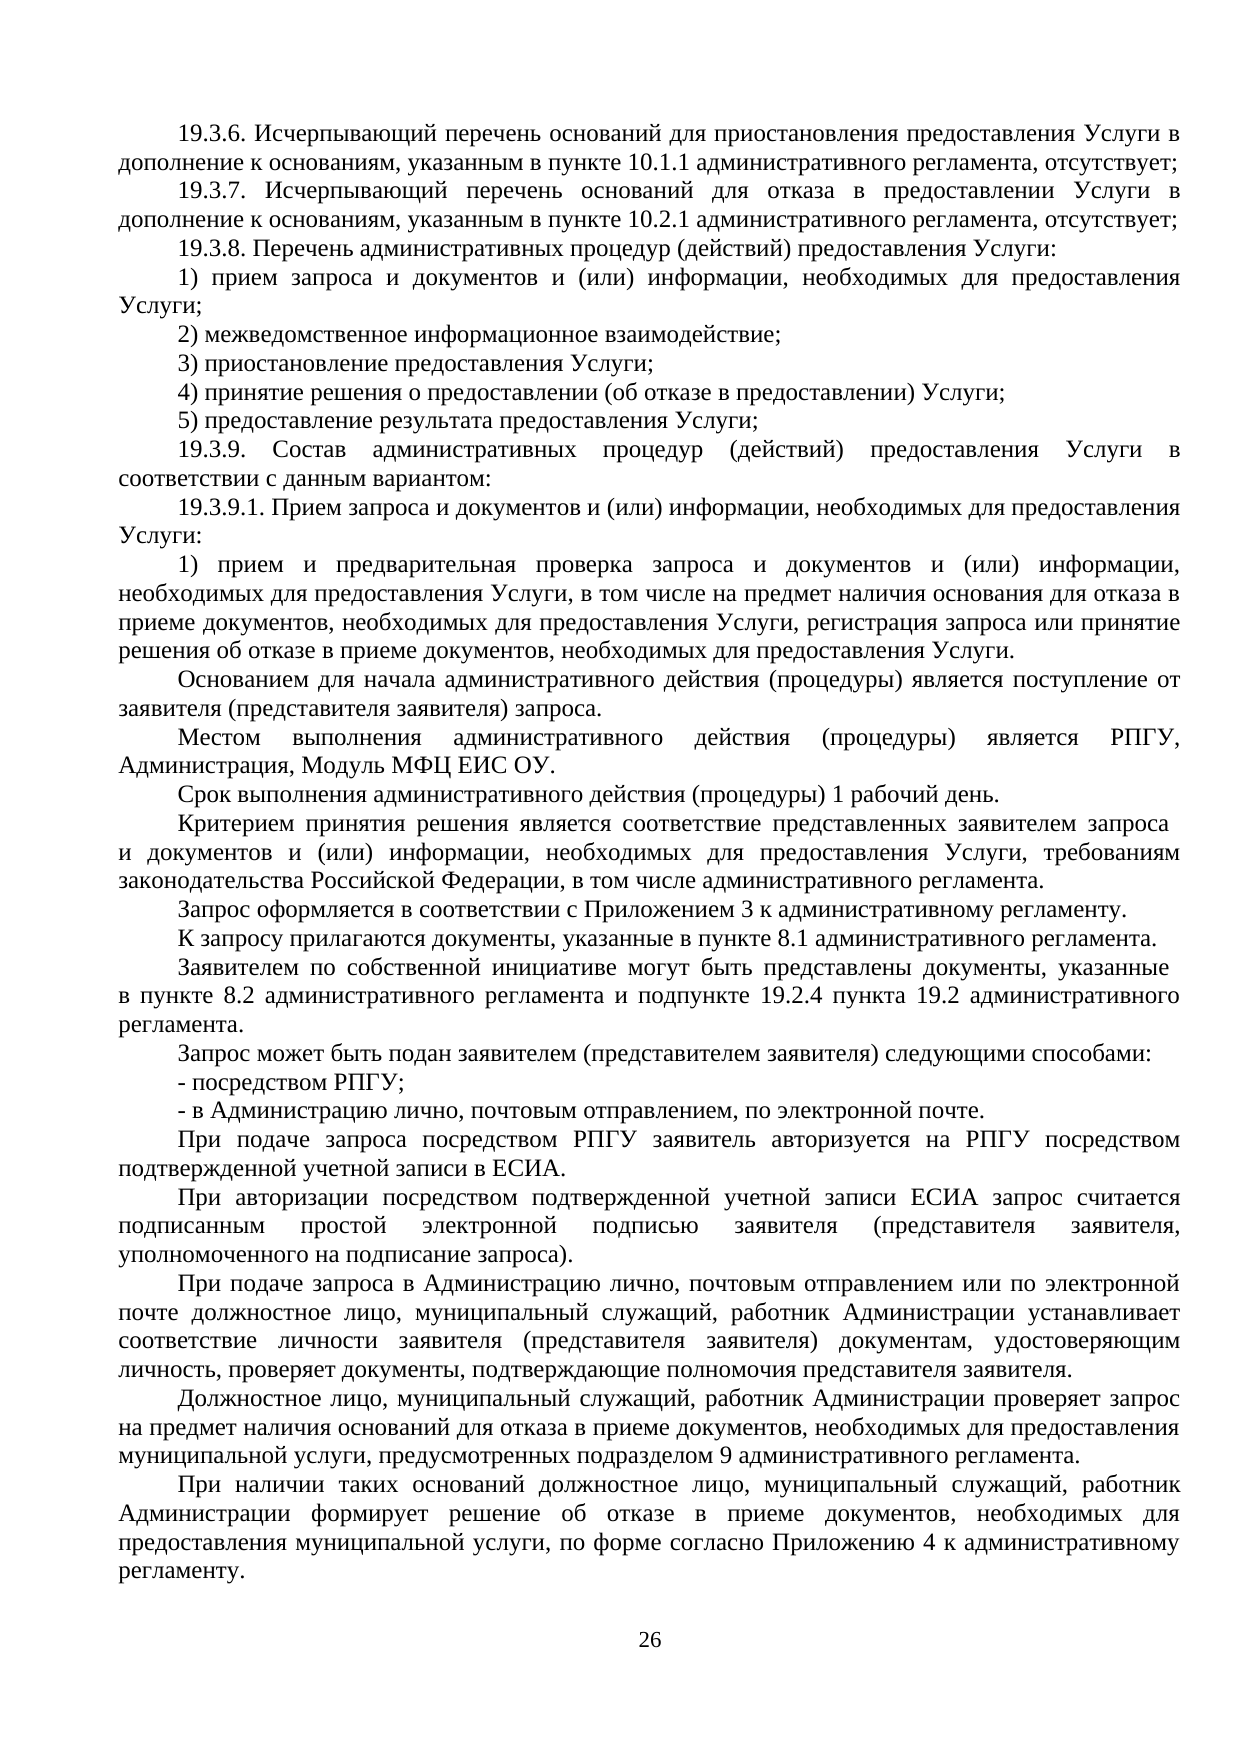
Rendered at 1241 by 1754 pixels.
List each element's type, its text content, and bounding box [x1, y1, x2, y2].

text 1) прием и предварительная проверка запроса и документов и (или) информации, необходимых для предоставления Услуги, в том числе на предмет наличия основания для отказа в приеме документов, необходимых для предоставления Услуги, регистрация запроса или принятие решения об отказе в приеме документов, необходимых для предоставления Услуги. [118, 549, 1181, 664]
text Запрос может быть подан заявителем (представителем заявителя) следующими способами: [118, 1038, 1181, 1067]
text Критерием принятия решения является соответствие представленных заявителем запроса и документов и (или) информации, необходимых для предоставления Услуги, требованиям законодательства Российской Федерации, в том числе административного регламента. [118, 808, 1181, 894]
text 5) предоставление результата предоставления Услуги; [118, 406, 1181, 434]
text Заявителем по собственной инициативе могут быть представлены документы, указанные в пункте 8.2 административного регламента и подпункте 19.2.4 пункта 19.2 административного регламента. [118, 952, 1181, 1038]
text - посредством РПГУ; [118, 1067, 1181, 1096]
text Основанием для начала административного действия (процедуры) является поступление от заявителя (представителя заявителя) запроса. [118, 664, 1181, 722]
text При авторизации посредством подтвержденной учетной записи ЕСИА запрос считается подписанным простой электронной подписью заявителя (представителя заявителя, уполномоченного на подписание запроса). [118, 1182, 1181, 1268]
text К запросу прилагаются документы, указанные в пункте 8.1 административного регламента. [118, 923, 1181, 952]
text - в Администрацию лично, почтовым отправлением, по электронной почте. [118, 1096, 1181, 1124]
text Должностное лицо, муниципальный служащий, работник Администрации проверяет запрос на предмет наличия оснований для отказа в приеме документов, необходимых для предоставления муниципальной услуги, предусмотренных подразделом 9 административного регламента. [118, 1383, 1181, 1469]
text 19.3.7. Исчерпывающий перечень оснований для отказа в предоставлении Услуги в дополнение к основаниям, указанным в пункте 10.2.1 административного регламента, отсутствует; [118, 176, 1181, 233]
text Срок выполнения административного действия (процедуры) 1 рабочий день. [118, 779, 1181, 808]
text При подаче запроса в Администрацию лично, почтовым отправлением или по электронной почте должностное лицо, муниципальный служащий, работник Администрации устанавливает соответствие личности заявителя (представителя заявителя) документам, удостоверяющим личность, проверяет документы, подтверждающие полномочия представителя заявителя. [118, 1268, 1181, 1383]
text 19.3.6. Исчерпывающий перечень оснований для приостановления предоставления Услуги в дополнение к основаниям, указанным в пункте 10.1.1 административного регламента, отсутствует; [118, 118, 1181, 176]
text Запрос оформляется в соответствии с Приложением 3 к административному регламенту. [118, 894, 1181, 923]
text При подаче запроса посредством РПГУ заявитель авторизуется на РПГУ посредством подтвержденной учетной записи в ЕСИА. [118, 1124, 1181, 1182]
text При наличии таких оснований должностное лицо, муниципальный служащий, работник Администрации формирует решение об отказе в приеме документов, необходимых для предоставления муниципальной услуги, по форме согласно Приложению 4 к административному регламенту. [118, 1469, 1181, 1584]
text 3) приостановление предоставления Услуги; [118, 348, 1181, 377]
text 1) прием запроса и документов и (или) информации, необходимых для предоставления Услуги; [118, 262, 1181, 319]
text 2) межведомственное информационное взаимодействие; [118, 319, 1181, 348]
text 19.3.9. Состав административных процедур (действий) предоставления Услуги в соответствии с данным вариантом: [118, 434, 1181, 492]
text 19.3.9.1. Прием запроса и документов и (или) информации, необходимых для предоставления Услуги: [118, 492, 1181, 549]
text 4) принятие решения о предоставлении (об отказе в предоставлении) Услуги; [118, 377, 1181, 406]
text 19.3.8. Перечень административных процедур (действий) предоставления Услуги: [118, 233, 1181, 262]
text Местом выполнения административного действия (процедуры) является РПГУ, Администрация, Модуль МФЦ ЕИС ОУ. [118, 722, 1181, 779]
